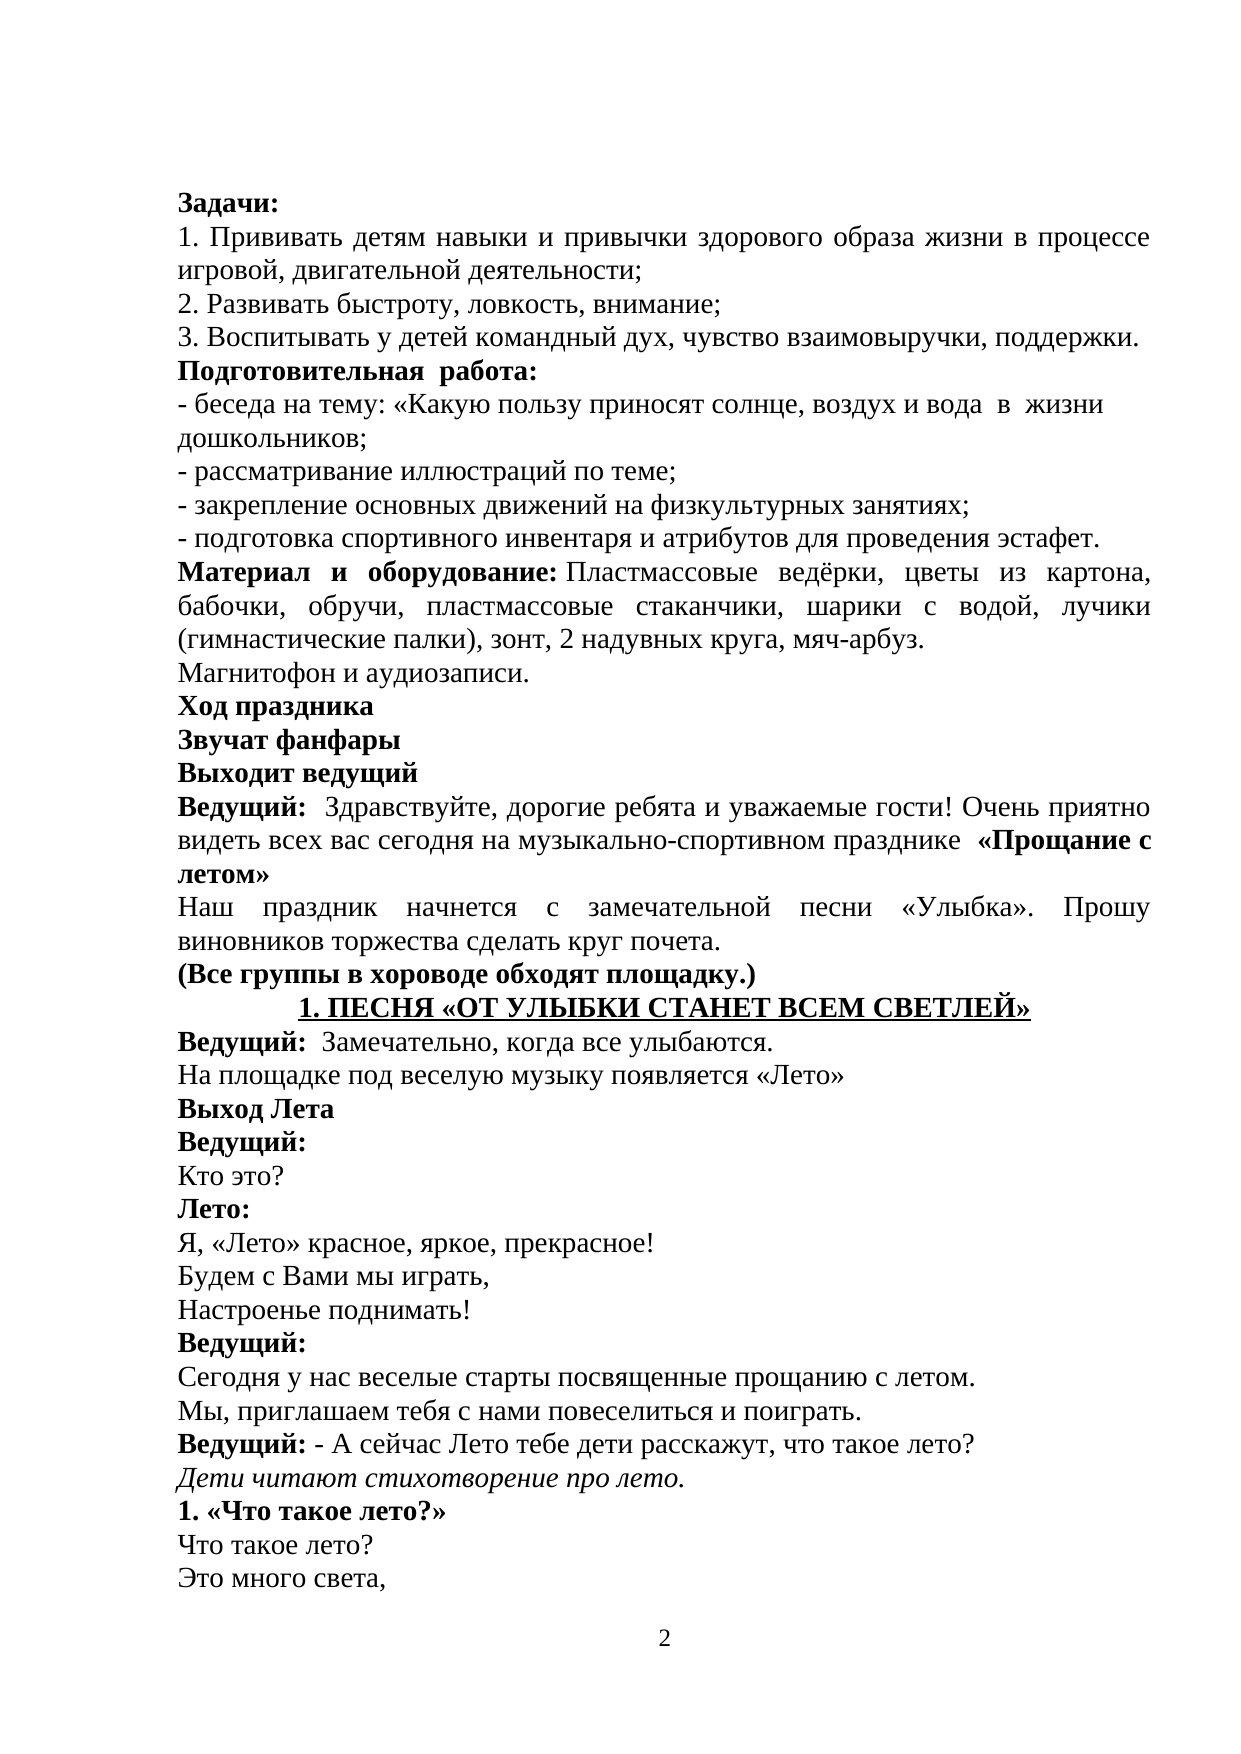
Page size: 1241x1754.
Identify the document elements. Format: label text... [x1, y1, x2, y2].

text - беседа на тему: «Какую пользу приносят солнце, воздух и вода в жизни дошкольников; [177, 386, 1152, 453]
text Выходит ведущий [177, 755, 1152, 789]
text Ведущий: - А сейчас Лето тебе дети расскажут, что такое лето? [177, 1426, 1152, 1460]
text 1. Прививать детям навыки и привычки здорового образа жизни в процессе игровой, двигательной деятельности; [177, 219, 1152, 286]
text Кто это? [177, 1158, 1152, 1191]
text 2. Развивать быстроту, ловкость, внимание; [177, 286, 1152, 319]
text Магнитофон и аудиозаписи. [177, 655, 1152, 688]
text Лето: [177, 1191, 1152, 1225]
text Мы, приглашаем тебя с нами повеселиться и поиграть. [177, 1393, 1152, 1426]
text Ведущий: [177, 1124, 1152, 1158]
text Ведущий: Здравствуйте, дорогие ребята и уважаемые гости! Очень приятно видеть всех вас сегодня на музыкально-спортивном празднике «Прощание с летом» [177, 789, 1152, 889]
text Я, «Лето» красное, яркое, прекрасное! [177, 1225, 1152, 1258]
text 1. ПЕСНЯ «ОТ УЛЫБКИ СТАНЕТ ВСЕМ СВЕТЛЕЙ» [177, 990, 1152, 1024]
text Ведущий: [177, 1326, 1152, 1359]
text Задачи: [177, 185, 1152, 219]
text Материал и оборудование: Пластмассовые ведёрки, цветы из картона, бабочки, обручи, пластмассовые стаканчики, шарики с водой, лучики (гимнастические палки), зонт, 2 надувных круга, мяч-арбуз. [177, 554, 1152, 655]
text Настроенье поднимать! [177, 1292, 1152, 1326]
text Дети читают стихотворение про лето. [177, 1460, 1152, 1493]
text На площадке под веселую музыку появляется «Лето» [177, 1057, 1152, 1091]
text - подготовка спортивного инвентаря и атрибутов для проведения эстафет. [177, 521, 1152, 554]
text - закрепление основных движений на физкультурных занятиях; [177, 487, 1152, 521]
text (Все группы в хороводе обходят площадку.) [177, 957, 1152, 990]
text Ход праздника [177, 688, 1152, 722]
text Сегодня у нас веселые старты посвященные прощанию с летом. [177, 1359, 1152, 1393]
text Будем с Вами мы играть, [177, 1258, 1152, 1292]
text Ведущий: Замечательно, когда все улыбаются. [177, 1024, 1152, 1057]
text 1. «Что такое лето?» [177, 1493, 1152, 1527]
text Подготовительная работа: [177, 353, 1152, 386]
text Звучат фанфары [177, 722, 1152, 755]
text Это много света, [177, 1560, 1152, 1594]
text Выход Лета [177, 1091, 1152, 1124]
text 3. Воспитывать у детей командный дух, чувство взаимовыручки, поддержки. [177, 319, 1152, 353]
text Наш праздник начнется с замечательной песни «Улыбка». Прошу виновников торжества сделать круг почета. [177, 889, 1152, 957]
text Что такое лето? [177, 1527, 1152, 1560]
text - рассматривание иллюстраций по теме; [177, 453, 1152, 487]
